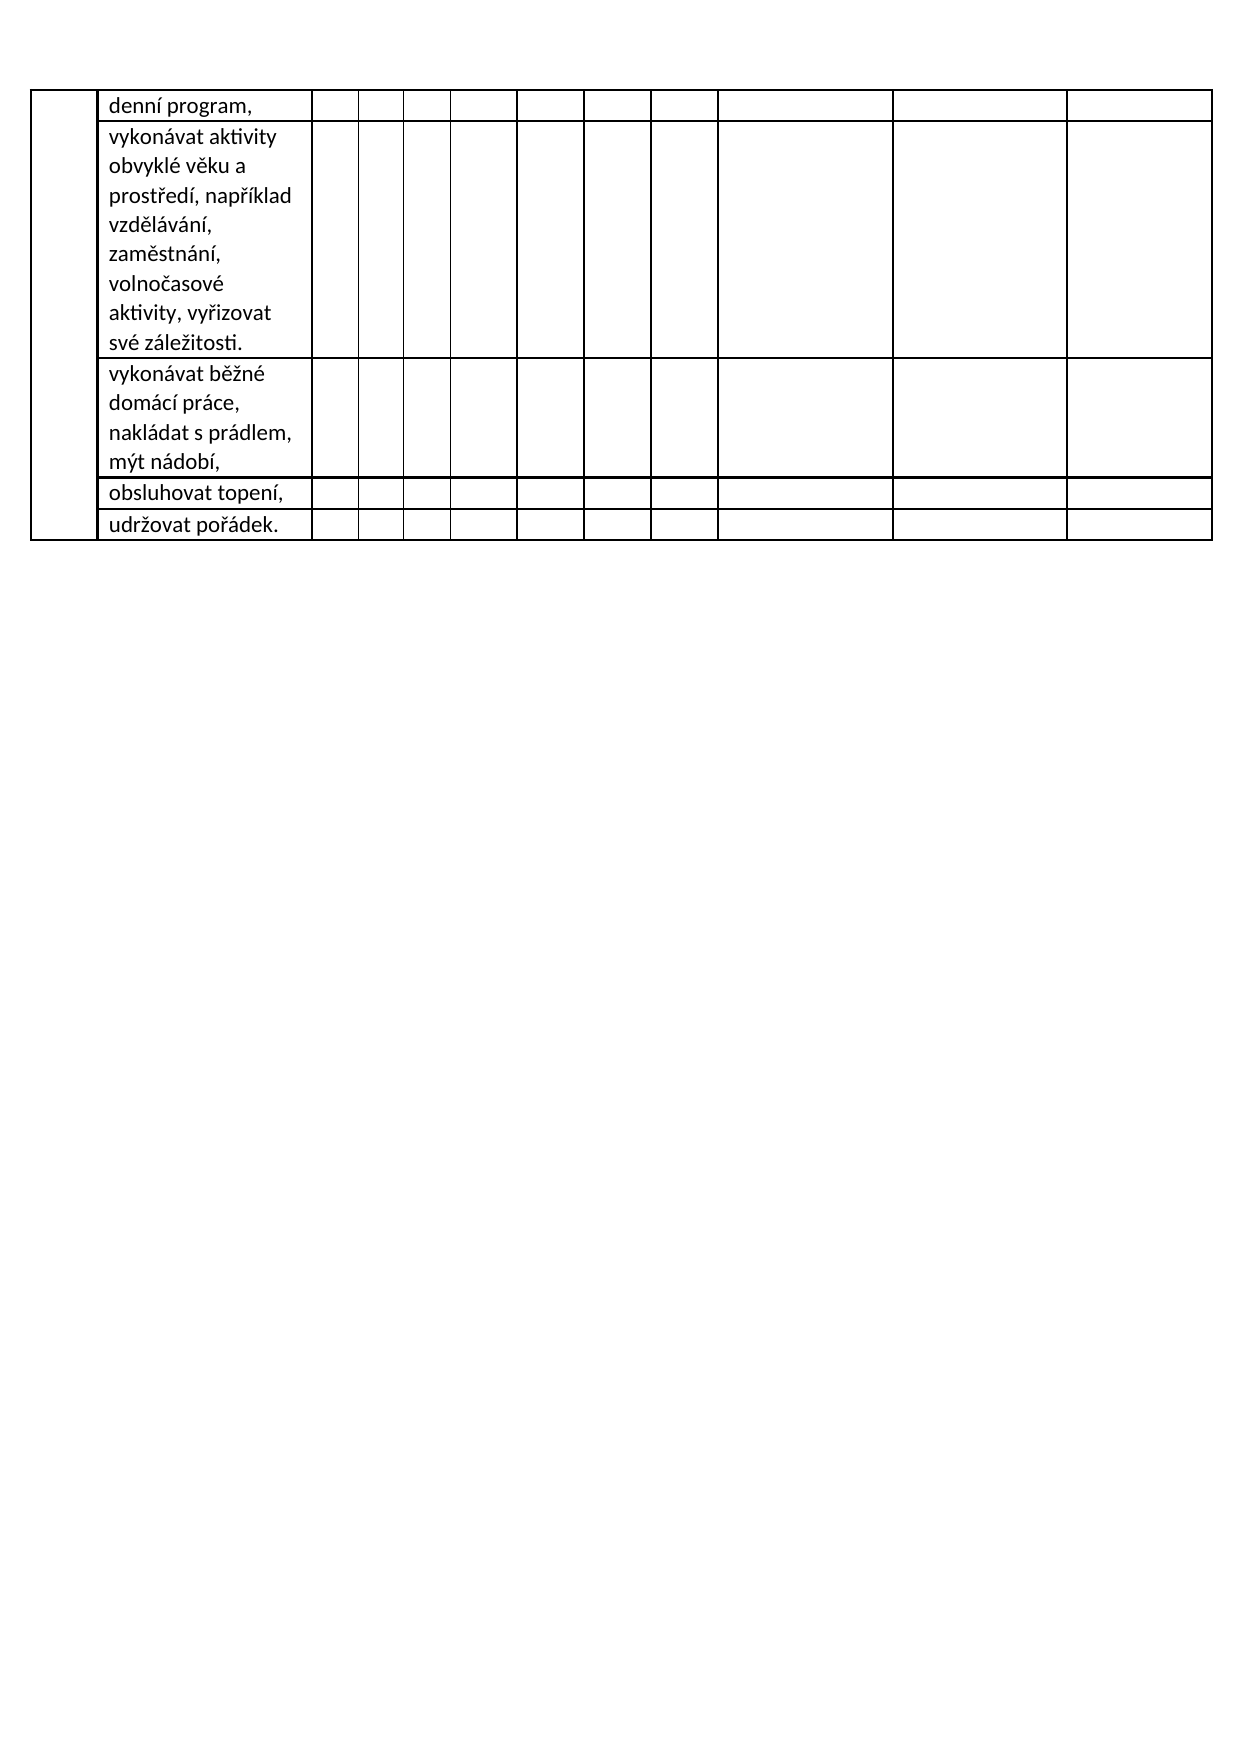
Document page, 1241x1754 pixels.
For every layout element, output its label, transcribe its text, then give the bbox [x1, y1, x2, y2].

table_cell [585, 122, 650, 357]
table_cell [518, 91, 583, 120]
table_cell [359, 479, 403, 508]
table_cell [404, 510, 450, 539]
table_cell [894, 479, 1066, 508]
table_cell [359, 510, 403, 539]
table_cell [99, 91, 311, 120]
table_cell [1068, 122, 1211, 357]
table_cell [313, 359, 358, 476]
table_cell [652, 91, 717, 120]
table_cell [313, 510, 358, 539]
table_cell [451, 359, 516, 476]
table_cell [359, 91, 403, 120]
table_cell obsluhovat topení, [99, 479, 311, 508]
table_cell [404, 479, 450, 508]
table_cell [451, 91, 516, 120]
table_cell udržovat pořádek. [99, 510, 311, 539]
table_cell [652, 510, 717, 539]
table_cell [719, 122, 892, 357]
table_cell [585, 510, 650, 539]
table_cell [359, 359, 403, 476]
table_cell [719, 510, 892, 539]
table_cell [585, 479, 650, 508]
table_cell [585, 359, 650, 476]
table_cell [652, 122, 717, 357]
table_cell [719, 359, 892, 476]
table_cell [451, 122, 516, 357]
table_cell [518, 510, 583, 539]
table_cell [1068, 479, 1211, 508]
table_cell [585, 91, 650, 120]
table_cell [404, 91, 450, 120]
table_cell [894, 122, 1066, 357]
table_cell [404, 122, 450, 357]
table_cell [518, 479, 583, 508]
table_cell [894, 510, 1066, 539]
table_cell [313, 479, 358, 508]
table_cell [313, 91, 358, 120]
table_cell [451, 510, 516, 539]
table_cell [518, 359, 583, 476]
table_cell vykonávat běžné domácí práce, nakládat s prádlem, mýt nádobí, [99, 359, 311, 476]
table_cell [1068, 510, 1211, 539]
table_cell [1068, 91, 1211, 120]
table_cell [652, 359, 717, 476]
table_cell [1068, 359, 1211, 476]
table_cell [451, 479, 516, 508]
table_cell [359, 122, 403, 357]
table_cell [719, 91, 892, 120]
table_cell [313, 122, 358, 357]
table_cell [518, 122, 583, 357]
table_cell [894, 91, 1066, 120]
table_cell vykonávat aktivity obvyklé věku a prostředí, například vzdělávání, zaměstnání, volnočasové aktivity, vyřizovat své záležitosti. [99, 122, 311, 357]
table_cell [894, 359, 1066, 476]
table_cell [719, 479, 892, 508]
table_cell [404, 359, 450, 476]
table_cell [652, 479, 717, 508]
